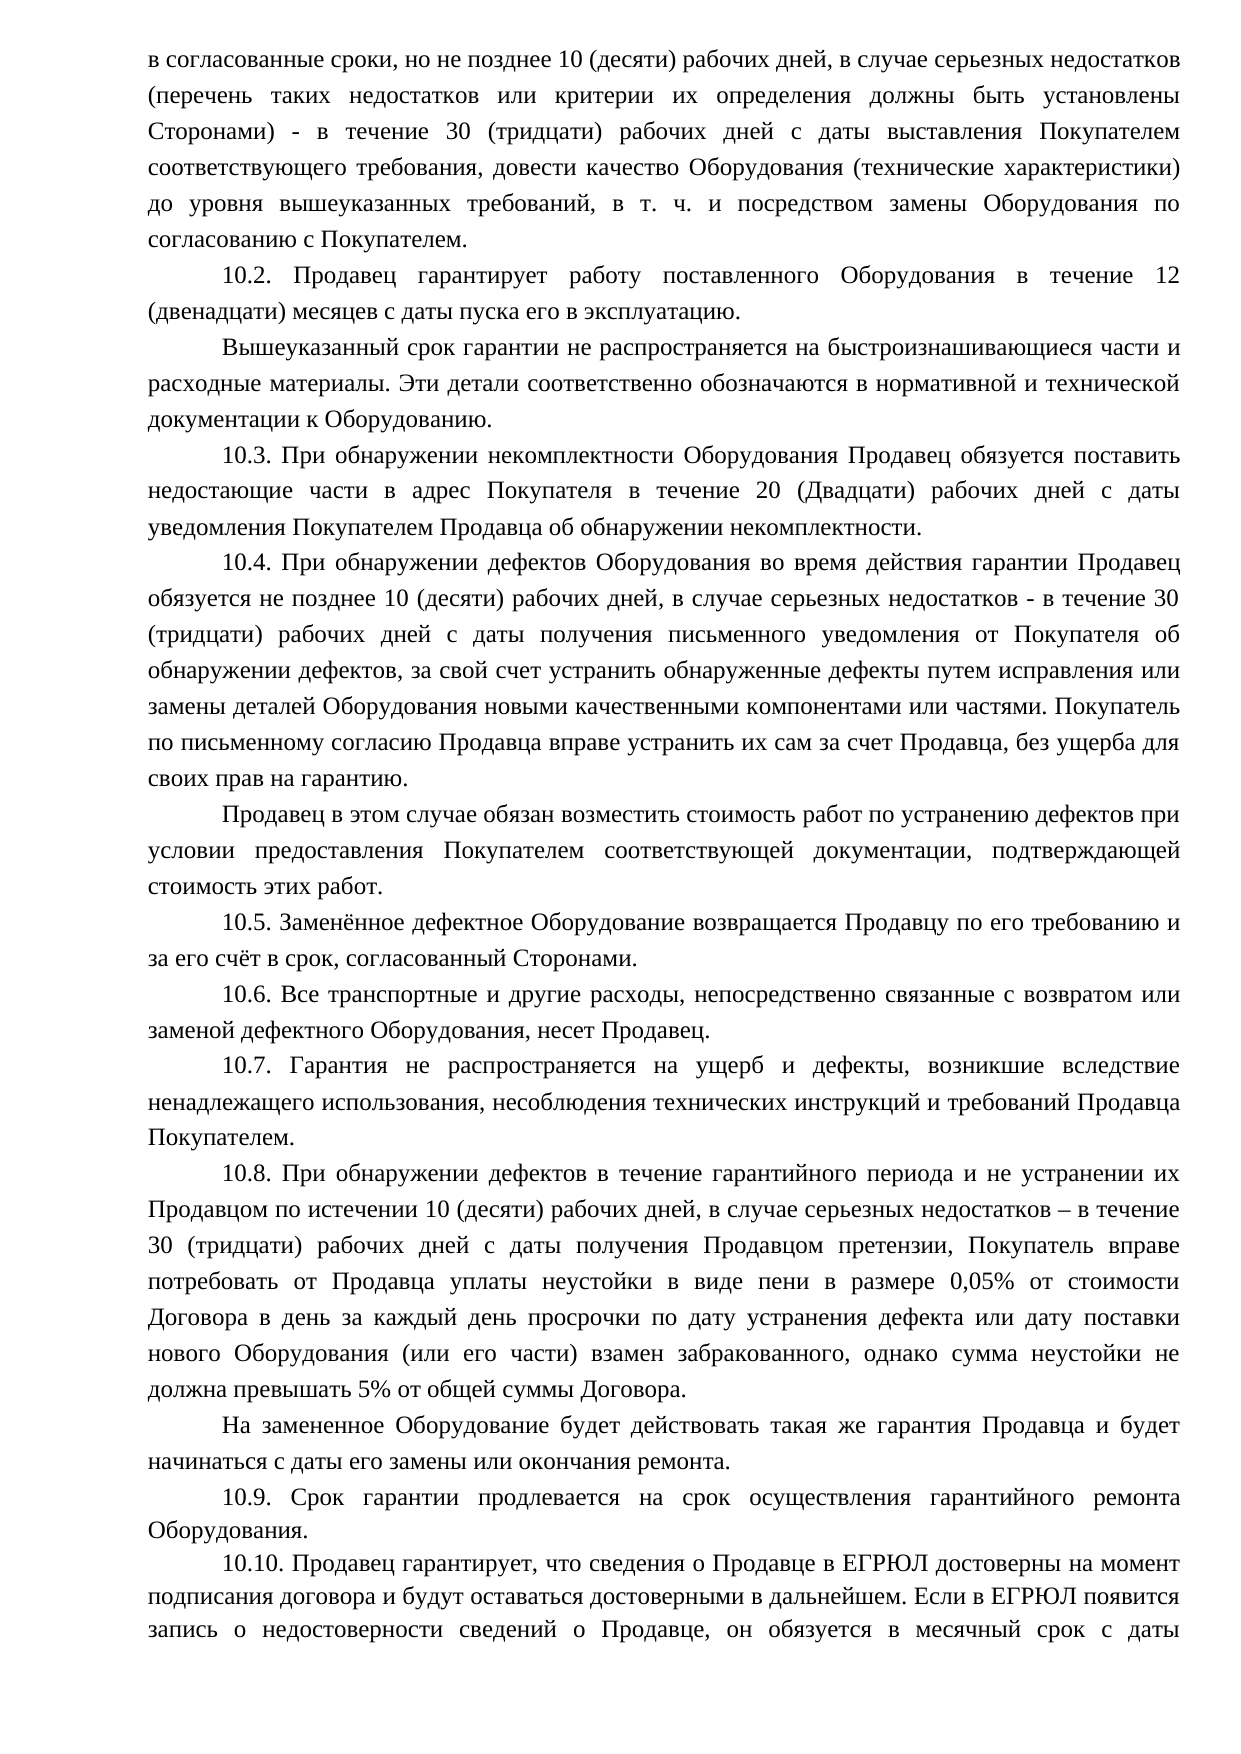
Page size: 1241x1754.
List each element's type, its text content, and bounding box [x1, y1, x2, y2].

text 10.9. Срок гарантии продлевается на срок осуществления гарантийного ремонта Оборудования. [148, 1482, 1181, 1544]
text Вышеуказанный срок гарантии не распространяется на быстроизнашивающиеся части и расходные материалы. Эти детали соответственно обозначаются в нормативной и технической документации к Оборудованию. [148, 332, 1181, 432]
text 10.4. При обнаружении дефектов Оборудования во время действия гарантии Продавец обязуется не позднее 10 (десяти) рабочих дней, в случае серьезных недостатков - в течение 30 (тридцати) рабочих дней с даты получения письменного уведомления от Покупателя об обнаружении дефектов, за свой счет устранить обнаруженные дефекты путем исправления или замены деталей Оборудования новыми качественными компонентами или частями. Покупатель по письменному согласию Продавца вправе устранить их сам за счет Продавца, без ущерба для своих прав на гарантию. [148, 547, 1181, 792]
text 10.5. Заменённое дефектное Оборудование возвращается Продавцу по его требованию и за его счёт в срок, согласованный Сторонами. [148, 907, 1181, 972]
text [148, 1548, 1181, 1643]
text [148, 44, 1181, 253]
text 10.6. Все транспортные и другие расходы, непосредственно связанные с возвратом или заменой дефектного Оборудования, несет Продавец. [148, 979, 1181, 1043]
text На замененное Оборудование будет действовать такая же гарантия Продавца и будет начинаться с даты его замены или окончания ремонта. [148, 1410, 1181, 1475]
text 10.7. Гарантия не распространяется на ущерб и дефекты, возникшие вследствие ненадлежащего использования, несоблюдения технических инструкций и требований Продавца Покупателем. [148, 1051, 1181, 1151]
text 10.2. Продавец гарантирует работу поставленного Оборудования в течение 12 (двенадцати) месяцев с даты пуска его в эксплуатацию. [148, 260, 1181, 325]
text Продавец в этом случае обязан возместить стоимость работ по устранению дефектов при условии предоставления Покупателем соответствующей документации, подтверждающей стоимость этих работ. [148, 799, 1181, 900]
text 10.8. При обнаружении дефектов в течение гарантийного периода и не устранении их Продавцом по истечении 10 (десяти) рабочих дней, в случае серьезных недостатков – в течение 30 (тридцати) рабочих дней с даты получения Продавцом претензии, Покупатель вправе потребовать от Продавца уплаты неустойки в виде пени в размере 0,05% от стоимости Договора в день за каждый день просрочки по дату устранения дефекта или дату поставки нового Оборудования (или его части) взамен забракованного, однако сумма неустойки не должна превышать 5% от общей суммы Договора. [148, 1158, 1181, 1403]
text 10.3. При обнаружении некомплектности Оборудования Продавец обязуется поставить недостающие части в адрес Покупателя в течение 20 (Двадцати) рабочих дней с даты уведомления Покупателем Продавца об обнаружении некомплектности. [148, 440, 1181, 540]
